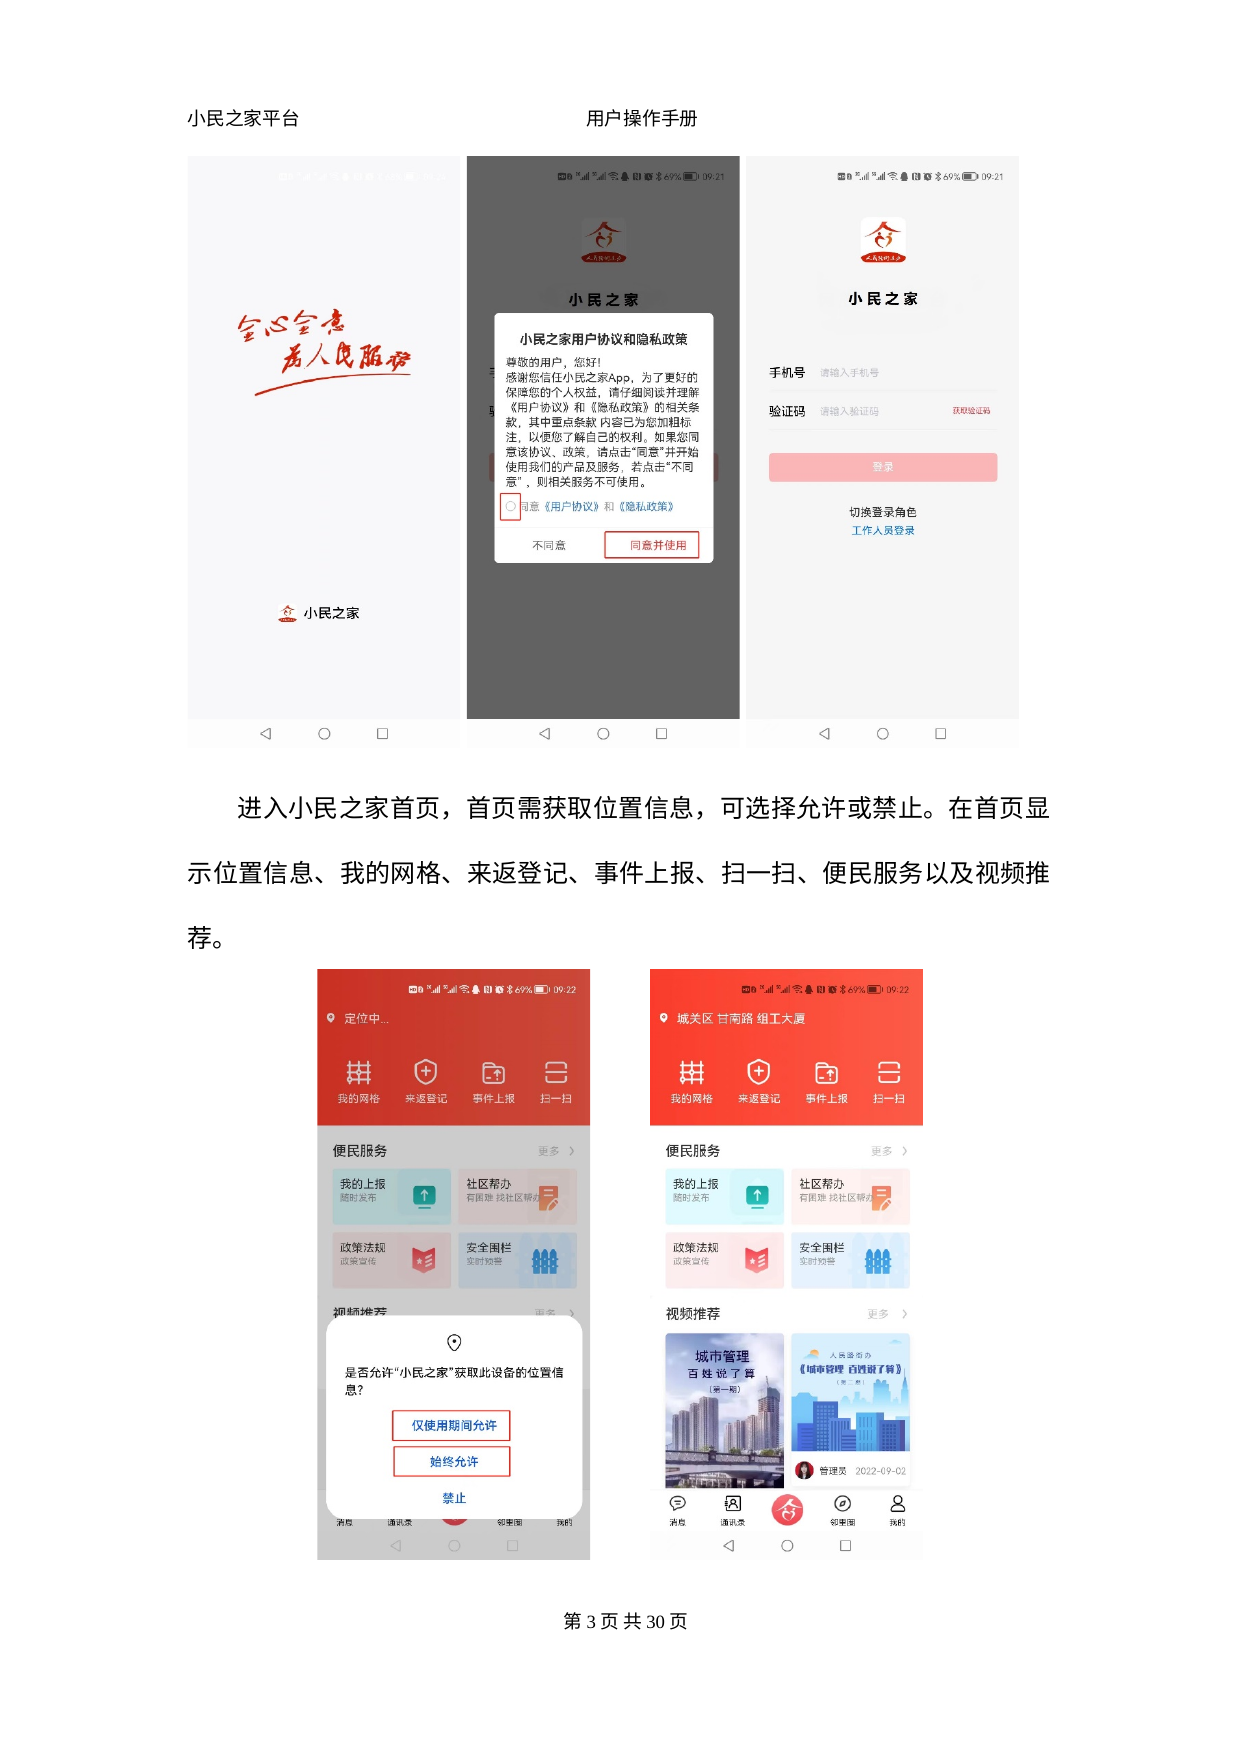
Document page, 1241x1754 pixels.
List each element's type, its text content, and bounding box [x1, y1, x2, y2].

picture [466, 156, 740, 748]
picture [650, 969, 923, 1560]
picture [187, 156, 461, 748]
picture [317, 969, 591, 1560]
text 进入小民之家首页，首页需获取位置信息，可选择允许或禁止。在首页显示位置信息、我的网格、来返登记、事件上报、扫一扫、便民服务以及视频推荐。 [187, 774, 1053, 969]
picture [746, 156, 1019, 748]
